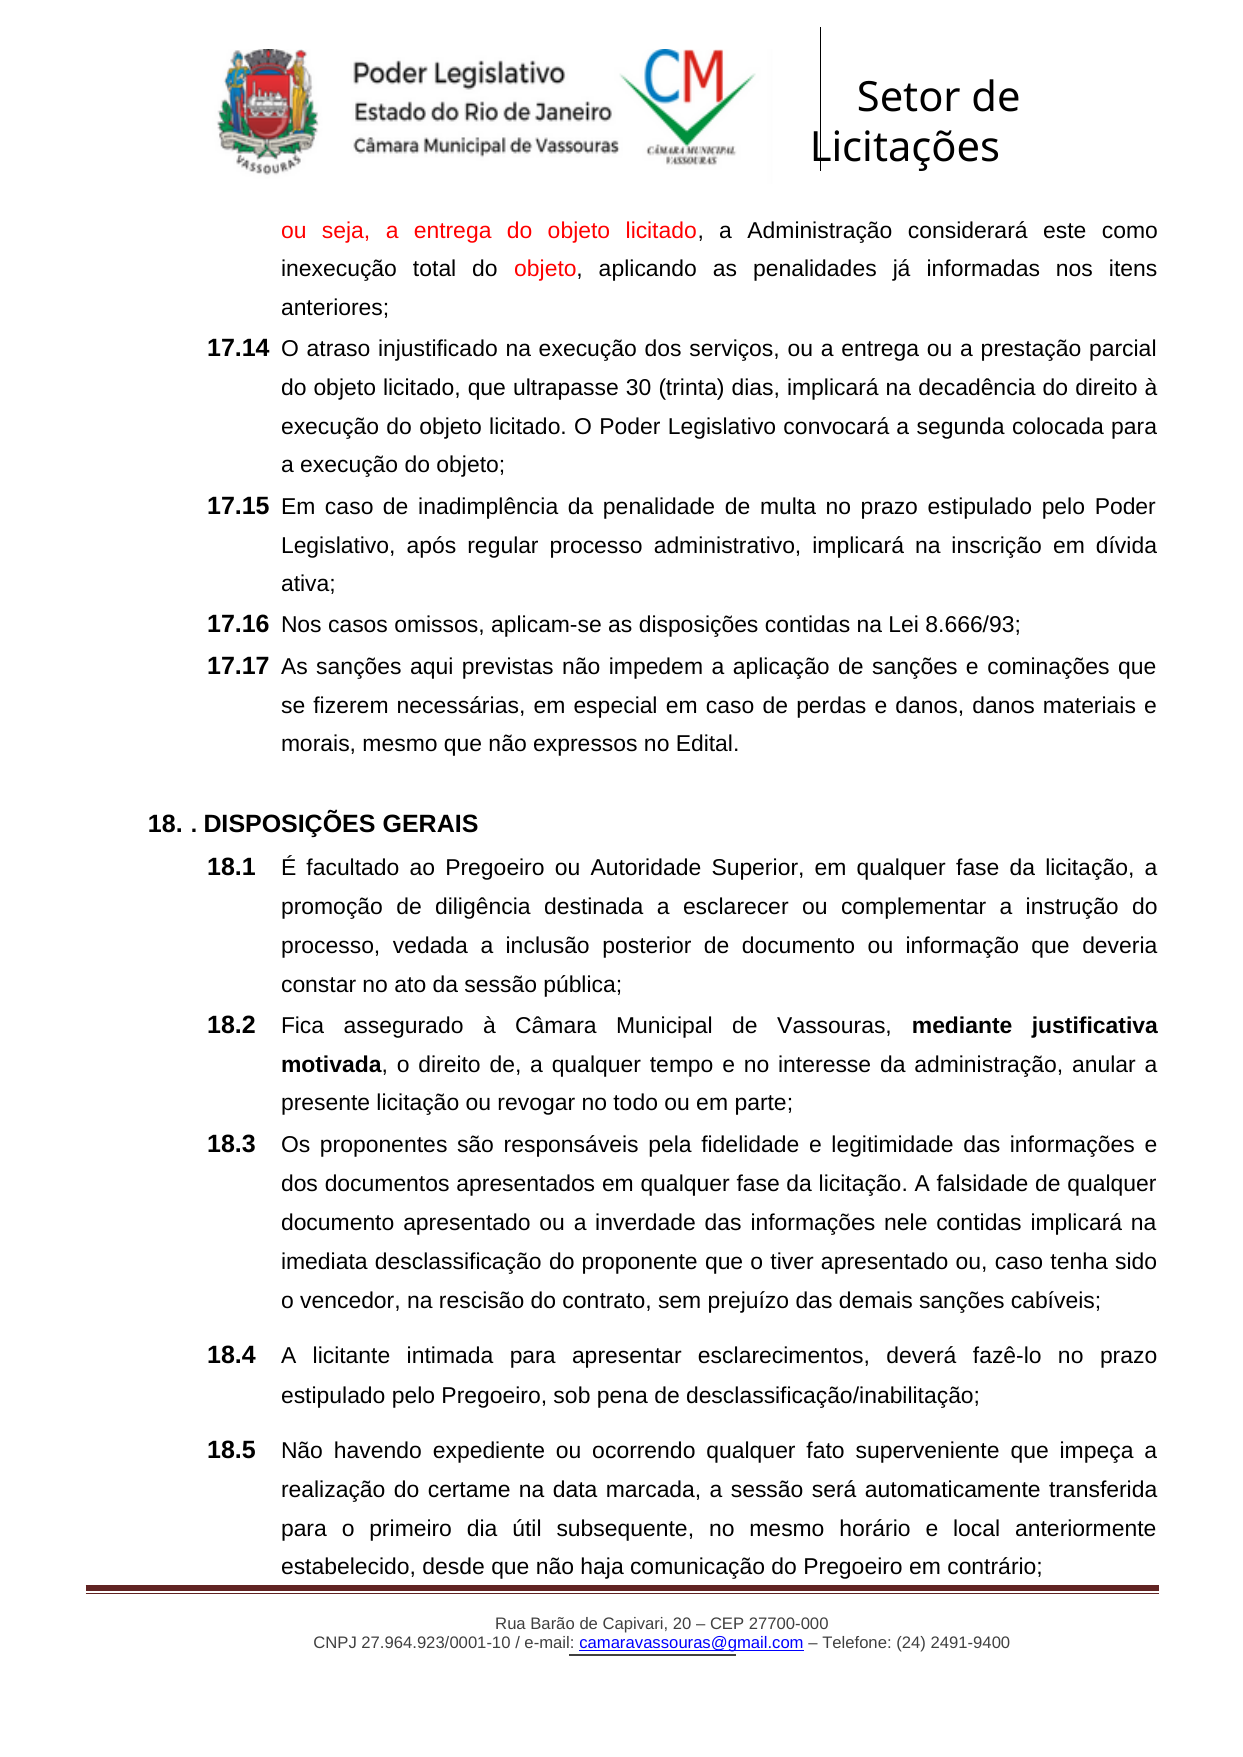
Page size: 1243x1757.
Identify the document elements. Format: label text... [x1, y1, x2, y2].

picture [204, 49, 773, 184]
list Em caso de inadimplência da penalidade de multa no prazo estipulado pelo Poder Legislativo, após regular processo administrativo, implicará na inscrição em dívida ativa; [207, 491, 1157, 596]
list Os proponentes são responsáveis pela fidelidade e legitimidade das informações e dos documentos apresentados em qualquer fase da licitação. A falsidade de qualquer documento apresentado ou a inverdade das informações nele contidas implicará na imediata desclassificação do proponente que o tiver apresentado ou, caso tenha sido o vencedor, na rescisão do contrato, sem prejuízo das demais sanções cabíveis; [207, 1128, 1157, 1313]
list O atraso injustificado na execução dos serviços, ou a entrega ou a prestação parcial do objeto licitado, que ultrapasse 30 (trinta) dias, implicará na decadência do direito à execução do objeto licitado. O Poder Legislativo convocará a segunda colocada para a execução do objeto; [207, 333, 1158, 478]
list É facultado ao Pregoeiro ou Autoridade Superior, em qualquer fase da licitação, a promoção de diligência destinada a esclarecer ou complementar a instrução do processo, vedada a inclusão posterior de documento ou informação que deveria constar no ato da sessão pública; [207, 852, 1158, 997]
list Nos casos omissos, aplicam-se as disposições contidas na Lei 8.666/93; [207, 609, 1176, 638]
list Fica assegurado à Câmara Municipal de Vassouras, mediante justificativa motivada, o direito de, a qualquer tempo e no interesse da administração, anular a presente licitação ou revogar no todo ou em parte; [207, 1009, 1158, 1116]
list As sanções aqui previstas não impedem a aplicação de sanções e cominações que se fizerem necessárias, em especial em caso de perdas e danos, danos materiais e morais, mesmo que não expressos no Edital. [207, 651, 1158, 756]
list Não havendo expediente ou ocorrendo qualquer fato superveniente que impeça a realização do certame na data marcada, a sessão será automaticamente transferida para o primeiro dia útil subsequente, no mesmo horário e local anteriormente estabelecido, desde que não haja comunicação do Pregoeiro em contrário; [207, 1435, 1158, 1580]
list A licitante intimada para apresentar esclarecimentos, deverá fazê-lo no prazo estipulado pelo Pregoeiro, sob pena de desclassificação/inabilitação; [207, 1341, 1158, 1408]
subtitle . DISPOSIÇÕES GERAIS [148, 809, 1176, 838]
